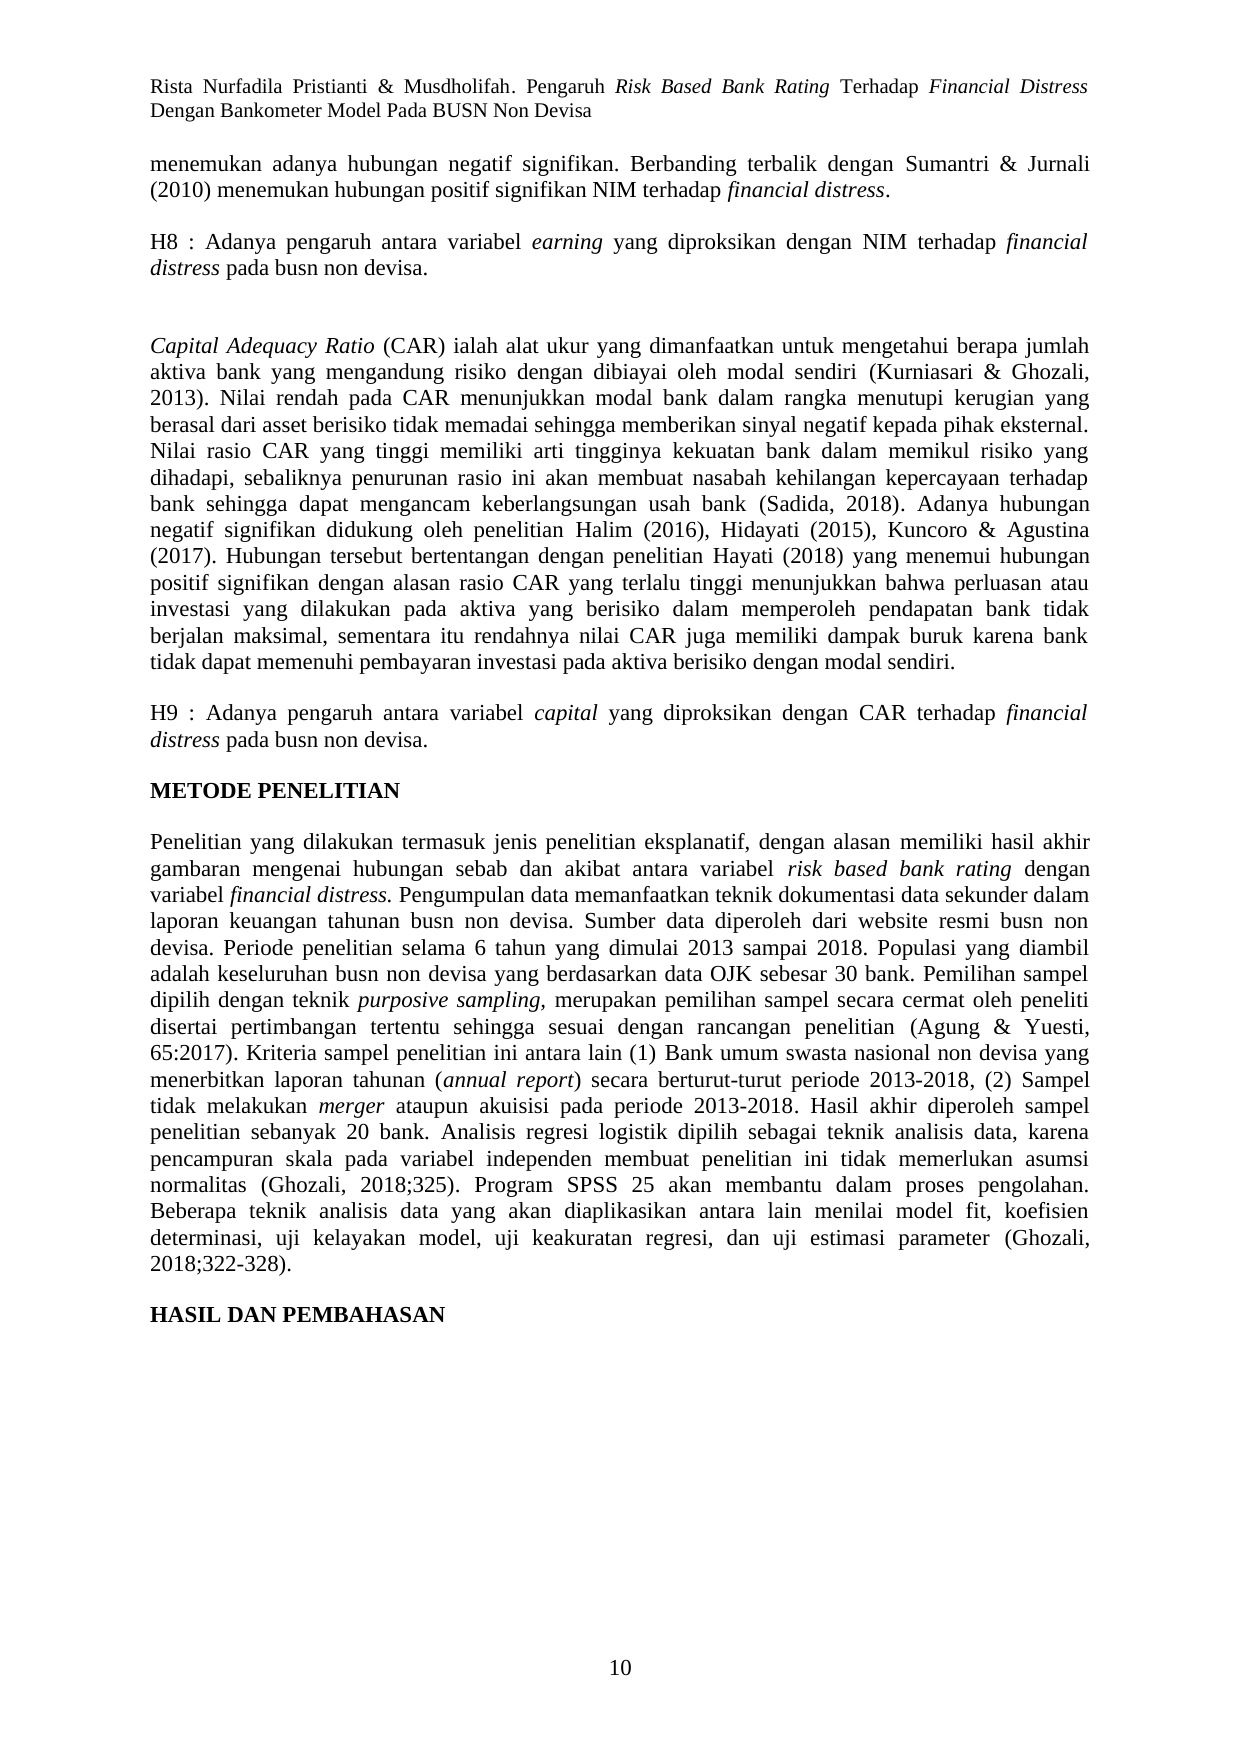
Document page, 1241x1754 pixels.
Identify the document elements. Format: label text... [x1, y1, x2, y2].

list H8 : Adanya pengaruh antara variabel earning yang diproksikan dengan NIM terhadap financial distress pada busn non devisa. [150, 228, 1090, 280]
text Penelitian yang dilakukan termasuk jenis penelitian eksplanatif, dengan alasan memiliki hasil akhir gambaran mengenai hubungan sebab dan akibat antara variabel risk based bank rating dengan variabel financial distress. Pengumpulan data memanfaatkan teknik dokumentasi data sekunder dalam laporan keuangan tahunan busn non devisa. Sumber data diperoleh dari website resmi busn non devisa. Periode penelitian selama 6 tahun yang dimulai 2013 sampai 2018. Populasi yang diambil adalah keseluruhan busn non devisa yang berdasarkan data OJK sebesar 30 bank. Pemilihan sampel dipilih dengan teknik purposive sampling, merupakan pemilihan sampel secara cermat oleh peneliti disertai pertimbangan tertentu sehingga sesuai dengan rancangan penelitian (Agung & Yuesti, 65:2017). Kriteria sampel penelitian ini antara lain (1) Bank umum swasta nasional non devisa yang menerbitkan laporan tahunan (annual report) secara berturut-turut periode 2013-2018, (2) Sampel tidak melakukan merger ataupun akuisisi pada periode 2013-2018. Hasil akhir diperoleh sampel penelitian sebanyak 20 bank. Analisis regresi logistik dipilih sebagai teknik analisis data, karena pencampuran skala pada variabel independen membuat penelitian ini tidak memerlukan asumsi normalitas (Ghozali, 2018;325). Program SPSS 25 akan membantu dalam proses pengolahan. Beberapa teknik analisis data yang akan diaplikasikan antara lain menilai model fit, koefisien determinasi, uji kelayakan model, uji keakuratan regresi, dan uji estimasi parameter (Ghozali, 2018;322-328). [150, 828, 1090, 1276]
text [150, 150, 1090, 203]
text HASIL DAN PEMBAHASAN [150, 1301, 1090, 1328]
list H9 : Adanya pengaruh antara variabel capital yang diproksikan dengan CAR terhadap financial distress pada busn non devisa. [150, 699, 1090, 752]
text METODE PENELITIAN [150, 777, 1090, 803]
text Capital Adequacy Ratio (CAR) ialah alat ukur yang dimanfaatkan untuk mengetahui berapa jumlah aktiva bank yang mengandung risiko dengan dibiayai oleh modal sendiri (Kurniasari & Ghozali, 2013). Nilai rendah pada CAR menunjukkan modal bank dalam rangka menutupi kerugian yang berasal dari asset berisiko tidak memadai sehingga memberikan sinyal negatif kepada pihak eksternal. Nilai rasio CAR yang tinggi memiliki arti tingginya kekuatan bank dalam memikul risiko yang dihadapi, sebaliknya penurunan rasio ini akan membuat nasabah kehilangan kepercayaan terhadap bank sehingga dapat mengancam keberlangsungan usah bank (Sadida, 2018). Adanya hubungan negatif signifikan didukung oleh penelitian Halim (2016), Hidayati (2015), Kuncoro & Agustina (2017). Hubungan tersebut bertentangan dengan penelitian Hayati (2018) yang menemui hubungan positif signifikan dengan alasan rasio CAR yang terlalu tinggi menunjukkan bahwa perluasan atau investasi yang dilakukan pada aktiva yang berisiko dalam memperoleh pendapatan bank tidak berjalan maksimal, sementara itu rendahnya nilai CAR juga memiliki dampak buruk karena bank tidak dapat memenuhi pembayaran investasi pada aktiva berisiko dengan modal sendiri. [150, 332, 1090, 674]
